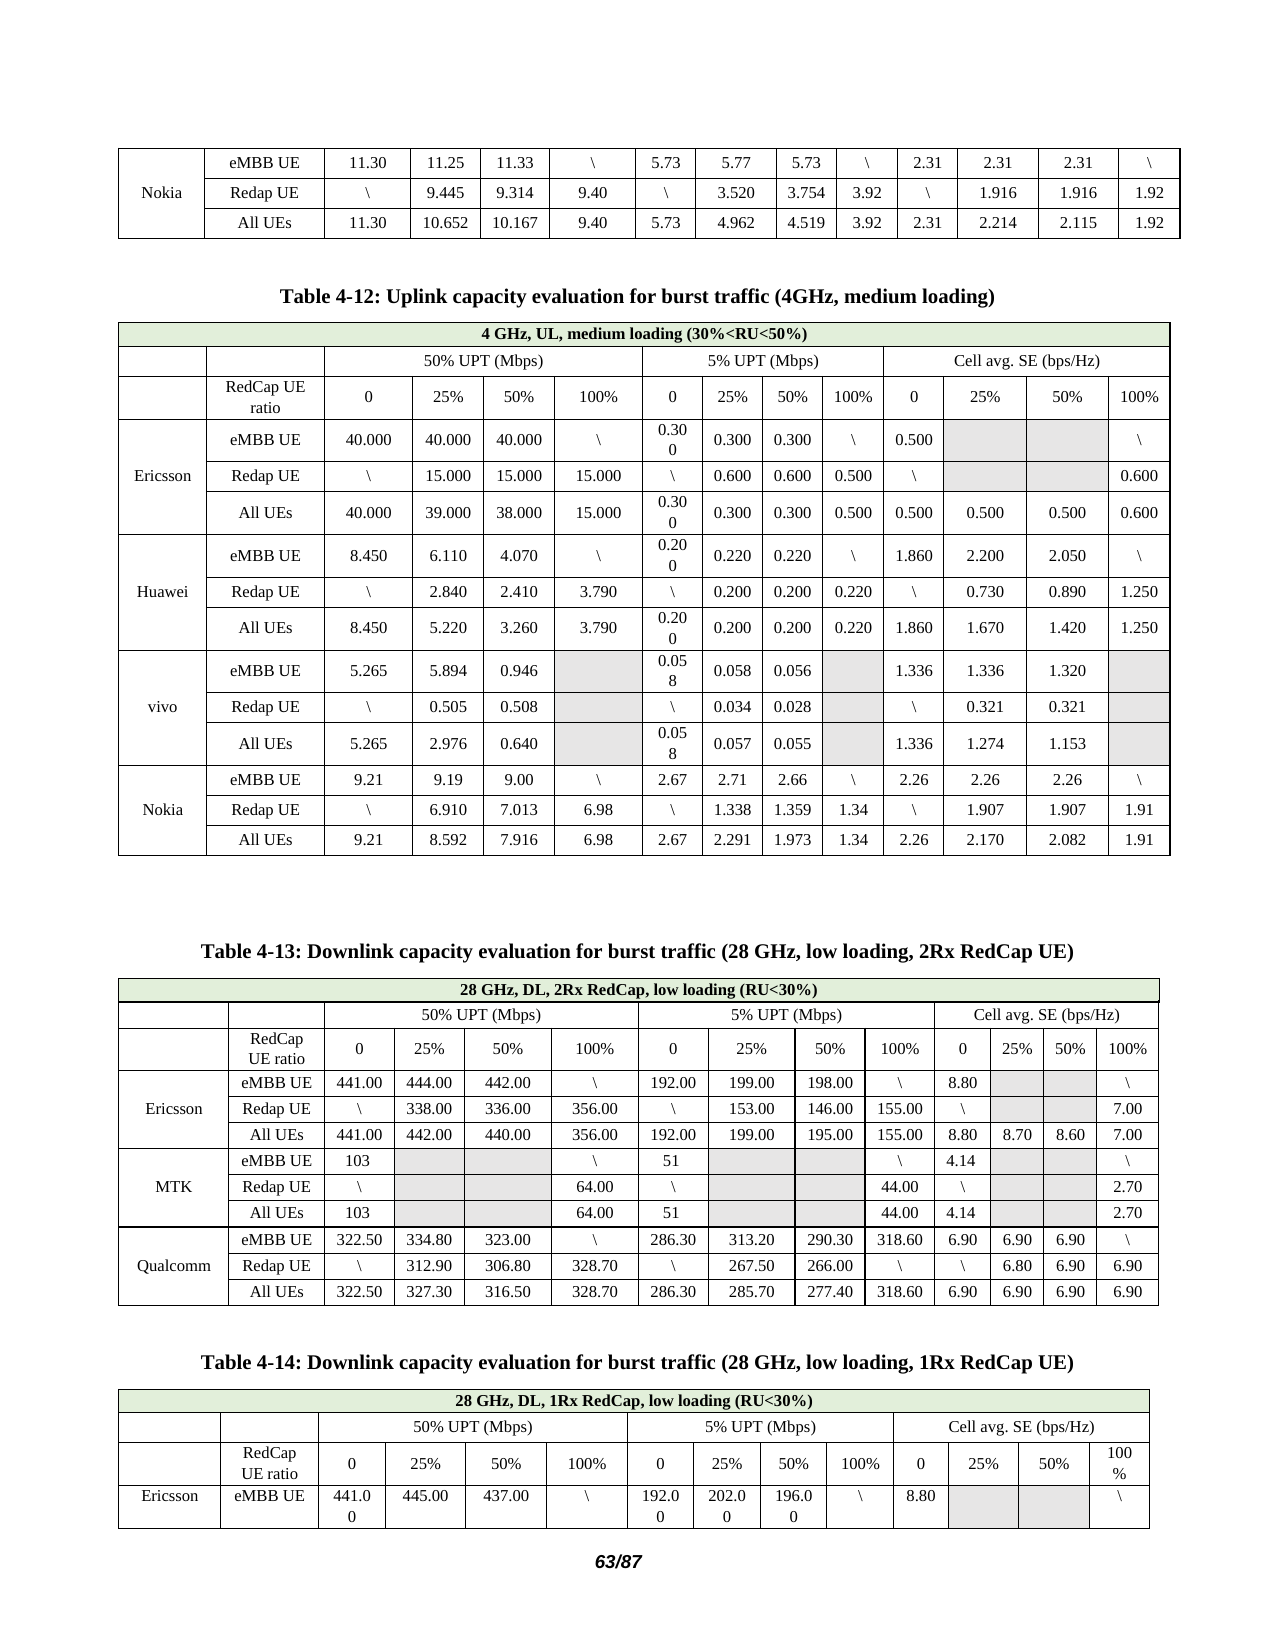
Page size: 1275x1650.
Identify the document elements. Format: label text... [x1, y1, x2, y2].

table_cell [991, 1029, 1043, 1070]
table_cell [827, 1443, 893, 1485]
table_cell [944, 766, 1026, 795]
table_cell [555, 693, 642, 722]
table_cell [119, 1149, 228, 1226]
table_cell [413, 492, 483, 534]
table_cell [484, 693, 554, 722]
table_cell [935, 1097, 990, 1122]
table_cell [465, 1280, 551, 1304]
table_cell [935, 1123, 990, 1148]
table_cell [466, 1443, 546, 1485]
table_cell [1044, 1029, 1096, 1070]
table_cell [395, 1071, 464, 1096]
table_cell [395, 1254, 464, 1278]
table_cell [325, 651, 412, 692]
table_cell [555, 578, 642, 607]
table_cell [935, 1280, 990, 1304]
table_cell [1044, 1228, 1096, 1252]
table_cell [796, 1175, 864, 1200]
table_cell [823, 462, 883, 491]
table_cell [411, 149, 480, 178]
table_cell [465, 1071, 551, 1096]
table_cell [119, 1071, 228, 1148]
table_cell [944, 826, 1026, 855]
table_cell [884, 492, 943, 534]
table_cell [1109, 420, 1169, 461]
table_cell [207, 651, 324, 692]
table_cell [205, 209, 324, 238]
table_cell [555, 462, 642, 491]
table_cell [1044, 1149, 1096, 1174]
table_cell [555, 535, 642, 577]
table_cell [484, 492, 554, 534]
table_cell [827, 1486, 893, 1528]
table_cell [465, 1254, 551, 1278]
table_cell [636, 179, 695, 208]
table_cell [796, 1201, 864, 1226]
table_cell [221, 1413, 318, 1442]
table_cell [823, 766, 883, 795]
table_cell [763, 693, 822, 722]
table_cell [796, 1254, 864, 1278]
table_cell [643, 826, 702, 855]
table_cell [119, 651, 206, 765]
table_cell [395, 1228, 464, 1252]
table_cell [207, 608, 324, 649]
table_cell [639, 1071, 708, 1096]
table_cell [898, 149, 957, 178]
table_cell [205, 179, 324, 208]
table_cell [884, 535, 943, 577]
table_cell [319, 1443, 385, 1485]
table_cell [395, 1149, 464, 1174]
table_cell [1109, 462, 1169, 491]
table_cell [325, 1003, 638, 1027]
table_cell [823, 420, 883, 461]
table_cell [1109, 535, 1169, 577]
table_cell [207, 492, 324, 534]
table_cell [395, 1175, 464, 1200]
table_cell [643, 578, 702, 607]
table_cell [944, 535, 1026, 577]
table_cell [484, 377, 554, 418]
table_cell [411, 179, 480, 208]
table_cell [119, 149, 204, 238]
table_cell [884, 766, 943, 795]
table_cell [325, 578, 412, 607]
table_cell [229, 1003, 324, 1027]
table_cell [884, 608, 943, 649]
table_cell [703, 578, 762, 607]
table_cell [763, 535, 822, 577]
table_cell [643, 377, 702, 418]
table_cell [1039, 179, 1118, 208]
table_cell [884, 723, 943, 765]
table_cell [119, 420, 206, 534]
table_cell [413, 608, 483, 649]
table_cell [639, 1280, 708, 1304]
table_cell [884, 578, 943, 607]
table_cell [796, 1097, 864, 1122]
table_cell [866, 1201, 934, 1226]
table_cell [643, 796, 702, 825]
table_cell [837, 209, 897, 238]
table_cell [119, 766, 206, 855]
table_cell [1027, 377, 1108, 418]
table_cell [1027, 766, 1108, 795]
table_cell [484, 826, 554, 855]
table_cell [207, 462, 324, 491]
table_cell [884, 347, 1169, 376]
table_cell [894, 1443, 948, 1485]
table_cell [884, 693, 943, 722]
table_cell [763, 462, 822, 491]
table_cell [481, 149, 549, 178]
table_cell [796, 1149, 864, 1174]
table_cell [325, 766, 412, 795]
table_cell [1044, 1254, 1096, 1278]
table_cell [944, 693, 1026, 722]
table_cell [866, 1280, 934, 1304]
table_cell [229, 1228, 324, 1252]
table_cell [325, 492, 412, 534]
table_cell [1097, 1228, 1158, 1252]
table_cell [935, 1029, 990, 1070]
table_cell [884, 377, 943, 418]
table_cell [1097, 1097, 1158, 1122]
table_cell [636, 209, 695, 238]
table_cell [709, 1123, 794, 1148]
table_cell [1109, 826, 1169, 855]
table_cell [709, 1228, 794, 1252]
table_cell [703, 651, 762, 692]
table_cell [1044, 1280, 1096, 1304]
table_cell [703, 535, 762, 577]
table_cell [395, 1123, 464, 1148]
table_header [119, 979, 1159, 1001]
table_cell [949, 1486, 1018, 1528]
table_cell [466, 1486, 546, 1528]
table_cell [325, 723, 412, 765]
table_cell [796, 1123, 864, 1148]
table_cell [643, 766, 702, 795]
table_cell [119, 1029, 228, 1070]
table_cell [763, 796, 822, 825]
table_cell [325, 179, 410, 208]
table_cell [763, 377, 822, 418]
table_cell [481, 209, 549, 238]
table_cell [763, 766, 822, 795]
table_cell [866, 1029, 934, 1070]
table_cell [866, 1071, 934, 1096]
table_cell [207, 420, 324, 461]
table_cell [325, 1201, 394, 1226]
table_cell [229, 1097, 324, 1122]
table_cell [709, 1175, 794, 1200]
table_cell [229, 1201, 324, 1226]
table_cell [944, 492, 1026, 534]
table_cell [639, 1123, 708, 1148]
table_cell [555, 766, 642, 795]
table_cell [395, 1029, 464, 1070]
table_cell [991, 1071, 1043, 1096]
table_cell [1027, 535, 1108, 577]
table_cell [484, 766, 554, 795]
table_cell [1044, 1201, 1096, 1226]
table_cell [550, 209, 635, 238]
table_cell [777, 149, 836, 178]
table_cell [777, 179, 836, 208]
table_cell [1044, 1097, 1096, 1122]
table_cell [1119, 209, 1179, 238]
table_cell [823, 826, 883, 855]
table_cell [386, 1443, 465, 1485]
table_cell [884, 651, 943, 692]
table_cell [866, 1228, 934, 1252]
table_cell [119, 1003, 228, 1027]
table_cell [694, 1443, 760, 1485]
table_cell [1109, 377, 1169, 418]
text Table 4-12: Uplink capacity evaluation for burst traffic (4GHz, medium loading) [118, 284, 1157, 308]
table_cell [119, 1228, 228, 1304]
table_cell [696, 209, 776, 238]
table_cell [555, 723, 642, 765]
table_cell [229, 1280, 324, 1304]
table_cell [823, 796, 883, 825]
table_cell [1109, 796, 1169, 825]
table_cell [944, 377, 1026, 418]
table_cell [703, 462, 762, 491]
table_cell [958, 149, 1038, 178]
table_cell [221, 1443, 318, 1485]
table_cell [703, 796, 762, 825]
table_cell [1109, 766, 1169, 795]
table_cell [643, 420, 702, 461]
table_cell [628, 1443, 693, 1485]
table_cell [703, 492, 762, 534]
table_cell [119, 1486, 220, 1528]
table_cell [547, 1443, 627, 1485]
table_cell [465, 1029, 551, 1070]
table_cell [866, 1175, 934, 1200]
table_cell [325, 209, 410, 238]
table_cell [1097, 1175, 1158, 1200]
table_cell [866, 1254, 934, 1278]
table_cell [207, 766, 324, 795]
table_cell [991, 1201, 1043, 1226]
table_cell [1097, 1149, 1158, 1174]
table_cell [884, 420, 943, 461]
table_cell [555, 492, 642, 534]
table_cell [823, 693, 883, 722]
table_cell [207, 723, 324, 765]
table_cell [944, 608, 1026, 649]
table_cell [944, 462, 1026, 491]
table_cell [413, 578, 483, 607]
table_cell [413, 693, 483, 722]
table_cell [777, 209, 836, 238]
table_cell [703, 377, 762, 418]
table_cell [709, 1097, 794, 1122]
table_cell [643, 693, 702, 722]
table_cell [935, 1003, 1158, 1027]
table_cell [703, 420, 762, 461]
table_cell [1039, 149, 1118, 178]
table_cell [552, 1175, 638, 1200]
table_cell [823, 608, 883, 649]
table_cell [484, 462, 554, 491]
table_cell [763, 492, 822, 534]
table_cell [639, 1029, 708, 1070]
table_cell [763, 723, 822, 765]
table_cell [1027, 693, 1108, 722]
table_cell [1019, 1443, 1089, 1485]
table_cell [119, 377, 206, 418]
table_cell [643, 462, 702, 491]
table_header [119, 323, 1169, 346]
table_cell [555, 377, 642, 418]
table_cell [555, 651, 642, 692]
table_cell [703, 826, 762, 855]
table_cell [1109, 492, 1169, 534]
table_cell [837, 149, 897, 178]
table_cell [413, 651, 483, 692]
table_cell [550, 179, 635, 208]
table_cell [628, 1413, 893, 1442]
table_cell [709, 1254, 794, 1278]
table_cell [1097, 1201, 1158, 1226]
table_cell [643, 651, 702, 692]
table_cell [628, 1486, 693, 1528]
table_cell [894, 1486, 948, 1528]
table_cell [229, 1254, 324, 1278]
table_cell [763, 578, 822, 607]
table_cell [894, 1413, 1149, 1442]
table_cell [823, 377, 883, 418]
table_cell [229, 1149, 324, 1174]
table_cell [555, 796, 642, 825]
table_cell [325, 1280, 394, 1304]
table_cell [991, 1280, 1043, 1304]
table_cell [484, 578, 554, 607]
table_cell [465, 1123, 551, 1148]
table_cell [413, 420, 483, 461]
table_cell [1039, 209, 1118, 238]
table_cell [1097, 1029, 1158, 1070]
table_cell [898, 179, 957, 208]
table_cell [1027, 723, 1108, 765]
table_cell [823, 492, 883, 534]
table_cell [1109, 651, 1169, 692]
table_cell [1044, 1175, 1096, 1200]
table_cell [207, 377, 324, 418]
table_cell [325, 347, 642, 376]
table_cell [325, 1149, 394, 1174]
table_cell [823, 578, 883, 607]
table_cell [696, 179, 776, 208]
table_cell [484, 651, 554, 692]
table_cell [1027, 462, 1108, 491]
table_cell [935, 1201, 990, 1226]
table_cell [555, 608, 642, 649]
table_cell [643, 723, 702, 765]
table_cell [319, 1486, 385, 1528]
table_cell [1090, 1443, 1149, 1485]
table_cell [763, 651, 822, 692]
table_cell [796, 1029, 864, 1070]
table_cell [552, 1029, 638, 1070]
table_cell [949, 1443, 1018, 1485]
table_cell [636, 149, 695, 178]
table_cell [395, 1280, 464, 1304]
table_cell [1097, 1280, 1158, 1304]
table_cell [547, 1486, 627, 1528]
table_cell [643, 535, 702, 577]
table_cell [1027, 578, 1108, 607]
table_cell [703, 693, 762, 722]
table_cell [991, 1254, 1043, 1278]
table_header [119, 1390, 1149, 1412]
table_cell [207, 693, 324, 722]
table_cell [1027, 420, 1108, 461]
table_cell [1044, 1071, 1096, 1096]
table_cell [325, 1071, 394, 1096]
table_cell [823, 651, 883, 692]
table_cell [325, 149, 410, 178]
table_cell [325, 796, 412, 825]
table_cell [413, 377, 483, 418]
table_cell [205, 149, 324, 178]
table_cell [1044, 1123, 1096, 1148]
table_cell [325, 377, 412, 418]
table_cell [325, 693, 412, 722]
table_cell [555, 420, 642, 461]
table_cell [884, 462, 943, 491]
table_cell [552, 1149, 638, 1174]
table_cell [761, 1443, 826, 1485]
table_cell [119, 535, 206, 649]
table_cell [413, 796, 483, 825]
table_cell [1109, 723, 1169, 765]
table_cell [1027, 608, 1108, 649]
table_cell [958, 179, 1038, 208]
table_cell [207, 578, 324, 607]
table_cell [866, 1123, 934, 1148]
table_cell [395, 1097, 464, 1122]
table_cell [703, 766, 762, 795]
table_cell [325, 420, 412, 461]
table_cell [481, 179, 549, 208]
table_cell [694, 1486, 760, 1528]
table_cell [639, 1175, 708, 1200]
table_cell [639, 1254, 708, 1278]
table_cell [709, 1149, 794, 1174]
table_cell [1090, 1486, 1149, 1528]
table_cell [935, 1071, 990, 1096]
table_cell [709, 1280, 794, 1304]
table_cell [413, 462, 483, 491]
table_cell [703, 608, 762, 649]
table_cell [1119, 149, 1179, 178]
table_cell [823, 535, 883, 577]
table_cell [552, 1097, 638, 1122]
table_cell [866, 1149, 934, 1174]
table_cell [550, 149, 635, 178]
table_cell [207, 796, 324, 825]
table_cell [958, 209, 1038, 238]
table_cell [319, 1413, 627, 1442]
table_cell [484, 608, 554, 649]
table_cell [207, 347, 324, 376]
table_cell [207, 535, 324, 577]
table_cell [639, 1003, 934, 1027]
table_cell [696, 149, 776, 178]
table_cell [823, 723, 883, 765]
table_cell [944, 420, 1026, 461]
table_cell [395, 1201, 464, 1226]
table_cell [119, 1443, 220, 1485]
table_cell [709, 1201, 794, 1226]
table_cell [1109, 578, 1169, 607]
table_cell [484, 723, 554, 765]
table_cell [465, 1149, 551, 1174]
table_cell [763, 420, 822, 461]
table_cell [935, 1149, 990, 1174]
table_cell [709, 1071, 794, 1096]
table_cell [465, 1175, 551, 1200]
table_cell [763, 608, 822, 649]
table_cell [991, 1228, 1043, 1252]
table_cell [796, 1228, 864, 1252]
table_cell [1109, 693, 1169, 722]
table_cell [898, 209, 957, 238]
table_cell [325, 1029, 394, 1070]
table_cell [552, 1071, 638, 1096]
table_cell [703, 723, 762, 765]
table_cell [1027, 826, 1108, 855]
text Table 4-14: Downlink capacity evaluation for burst traffic (28 GHz, low loading, 1Rx RedCap UE) [118, 1350, 1157, 1374]
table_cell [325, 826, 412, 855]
text Table 4-13: Downlink capacity evaluation for burst traffic (28 GHz, low loading, 2Rx RedCap UE) [118, 939, 1157, 963]
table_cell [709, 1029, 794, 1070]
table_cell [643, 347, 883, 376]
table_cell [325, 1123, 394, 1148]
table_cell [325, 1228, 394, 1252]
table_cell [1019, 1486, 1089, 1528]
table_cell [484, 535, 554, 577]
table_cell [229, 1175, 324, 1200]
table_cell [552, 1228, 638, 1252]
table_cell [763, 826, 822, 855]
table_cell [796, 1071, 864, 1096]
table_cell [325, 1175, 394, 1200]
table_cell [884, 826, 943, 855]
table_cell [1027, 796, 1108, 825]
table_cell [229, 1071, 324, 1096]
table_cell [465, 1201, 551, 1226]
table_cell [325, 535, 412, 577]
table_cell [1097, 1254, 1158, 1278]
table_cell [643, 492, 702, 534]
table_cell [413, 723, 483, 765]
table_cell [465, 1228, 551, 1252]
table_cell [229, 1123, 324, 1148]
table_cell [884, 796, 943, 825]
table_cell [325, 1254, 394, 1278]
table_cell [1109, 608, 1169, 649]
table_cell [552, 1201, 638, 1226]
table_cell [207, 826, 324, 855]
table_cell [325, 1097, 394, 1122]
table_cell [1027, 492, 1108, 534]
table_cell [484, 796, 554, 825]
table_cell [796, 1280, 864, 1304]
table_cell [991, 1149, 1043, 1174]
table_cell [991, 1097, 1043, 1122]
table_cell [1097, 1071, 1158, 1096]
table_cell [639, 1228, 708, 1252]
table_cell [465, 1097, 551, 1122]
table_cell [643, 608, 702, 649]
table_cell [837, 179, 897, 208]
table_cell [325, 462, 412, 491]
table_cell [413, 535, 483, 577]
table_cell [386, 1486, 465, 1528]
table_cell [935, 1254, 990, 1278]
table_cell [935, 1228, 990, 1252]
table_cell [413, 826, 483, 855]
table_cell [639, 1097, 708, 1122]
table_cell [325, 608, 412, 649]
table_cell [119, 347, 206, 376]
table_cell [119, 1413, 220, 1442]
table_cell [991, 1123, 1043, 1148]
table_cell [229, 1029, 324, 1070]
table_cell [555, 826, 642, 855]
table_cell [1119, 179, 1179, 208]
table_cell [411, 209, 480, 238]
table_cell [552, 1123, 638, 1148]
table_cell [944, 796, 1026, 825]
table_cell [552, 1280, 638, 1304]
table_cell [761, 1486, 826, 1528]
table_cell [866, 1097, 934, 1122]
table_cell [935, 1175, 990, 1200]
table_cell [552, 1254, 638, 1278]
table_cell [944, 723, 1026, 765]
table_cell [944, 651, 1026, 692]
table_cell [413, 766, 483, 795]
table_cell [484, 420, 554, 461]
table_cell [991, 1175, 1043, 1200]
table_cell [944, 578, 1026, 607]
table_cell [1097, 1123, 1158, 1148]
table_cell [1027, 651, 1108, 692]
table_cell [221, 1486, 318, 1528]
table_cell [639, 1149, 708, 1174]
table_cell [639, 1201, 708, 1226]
